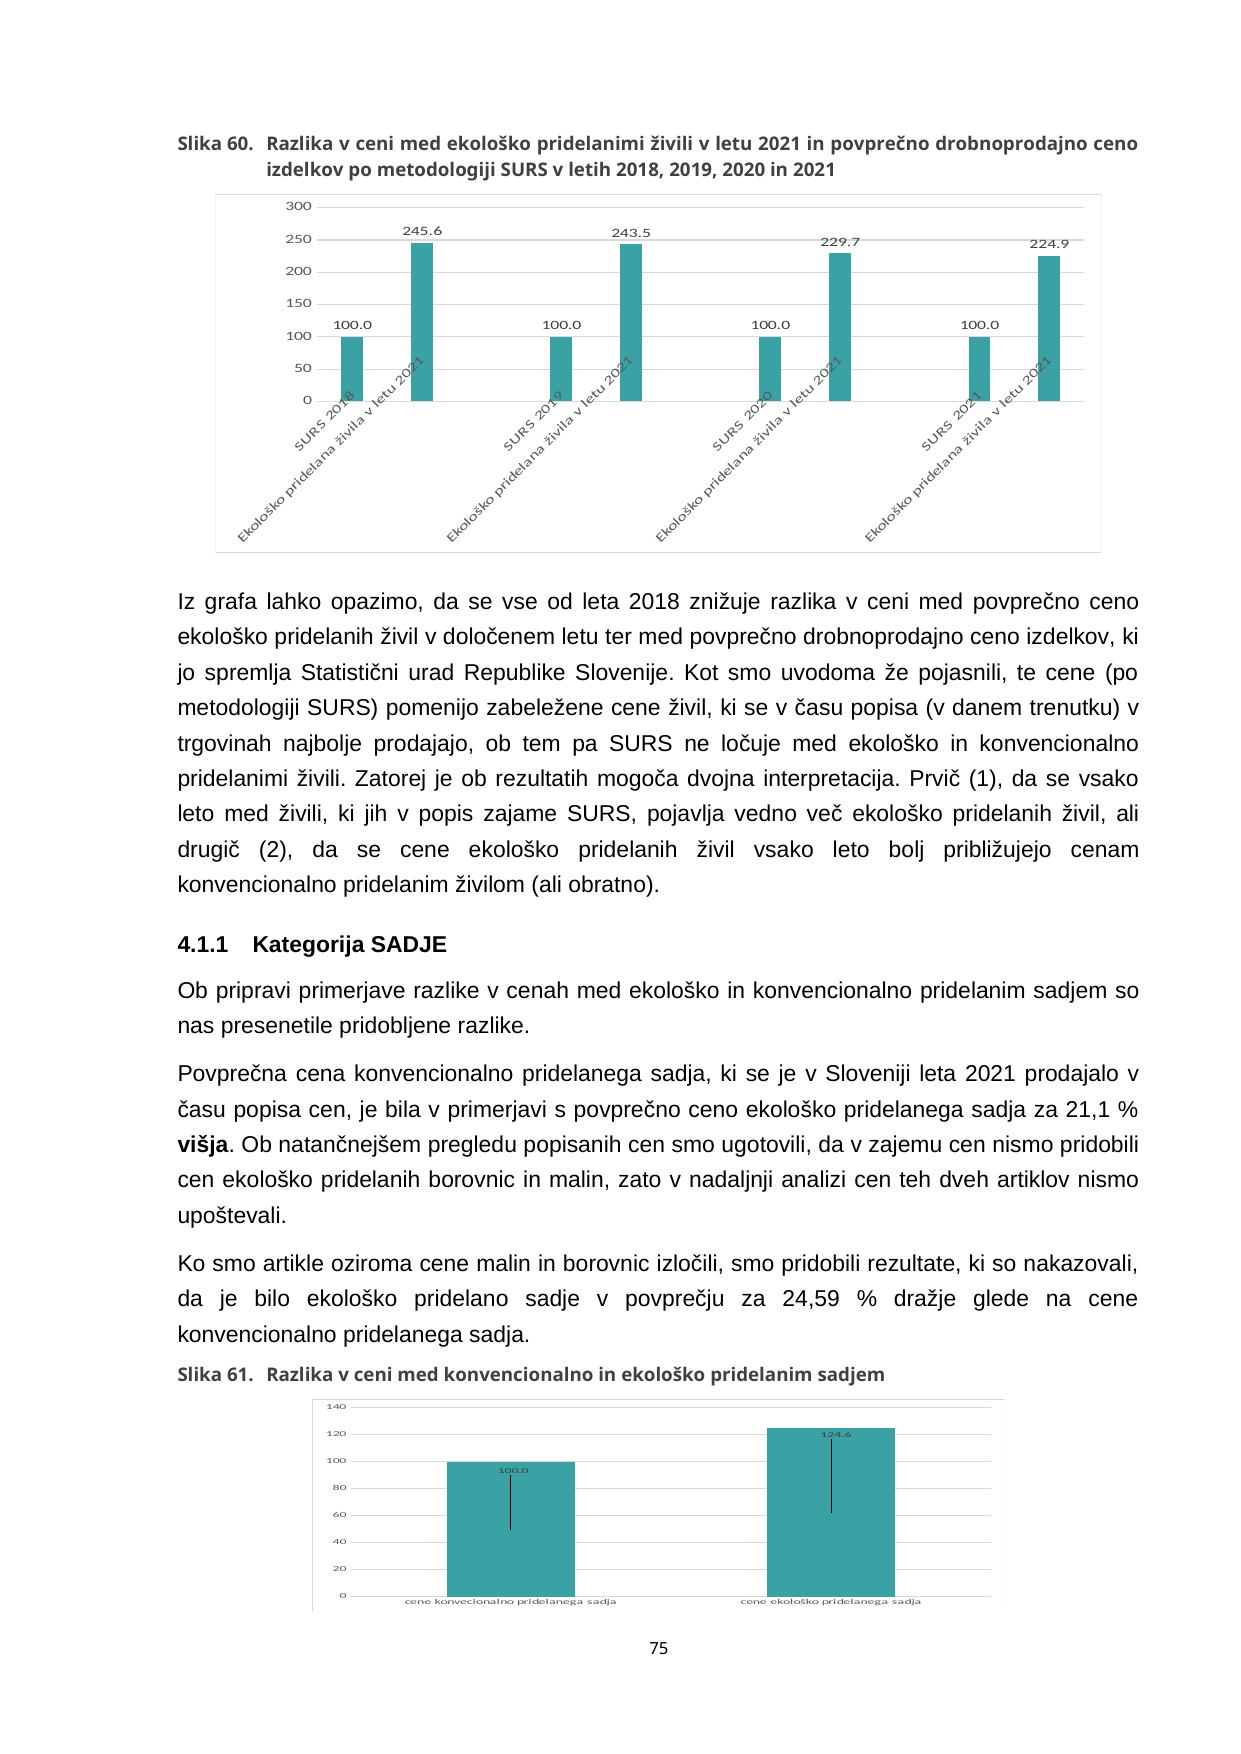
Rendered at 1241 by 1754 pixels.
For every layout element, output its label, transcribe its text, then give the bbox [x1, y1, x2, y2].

text Razlika v ceni med konvencionalno in ekološko pridelanim sadjem [177, 1362, 1140, 1387]
text Iz grafa lahko opazimo, da se vse od leta 2018 znižuje razlika v ceni med povprečno ceno ekološko pridelanih živil v določenem letu ter med povprečno drobnoprodajno ceno izdelkov, ki jo spremlja Statistični urad Republike Slovenije. Kot smo uvodoma že pojasnili, te cene (po metodologiji SURS) pomenijo zabeležene cene živil, ki se v času popisa (v danem trenutku) v trgovinah najbolje prodajajo, ob tem pa SURS ne ločuje med ekološko in konvencionalno pridelanimi živili. Zatorej je ob rezultatih mogoča dvojna interpretacija. Prvič (1), da se vsako leto med živili, ki jih v popis zajame SURS, pojavlja vedno več ekološko pridelanih živil, ali drugič (2), da se cene ekološko pridelanih živil vsako leto bolj približujejo cenam konvencionalno pridelanim živilom (ali obratno). [177, 581, 1140, 900]
text Ob pripravi primerjave razlike v cenah med ekološko in konvencionalno pridelanim sadjem so nas presenetile pridobljene razlike. [177, 970, 1140, 1041]
text Razlika v ceni med ekološko pridelanimi živili v letu 2021 in povprečno drobnoprodajno ceno izdelkov po metodologiji SURS v letih 2018, 2019, 2020 in 2021 [177, 131, 1140, 182]
text Povprečna cena konvencionalno pridelanega sadja, ki se je v Sloveniji leta 2021 prodajalo v času popisa cen, je bila v primerjavi s povprečno ceno ekološko pridelanega sadja za 21,1 % višja. Ob natančnejšem pregledu popisanih cen smo ugotovili, da v zajemu cen nismo pridobili cen ekološko pridelanih borovnic in malin, zato v nadaljnji analizi cen teh dveh artiklov nismo upoštevali. [177, 1053, 1140, 1230]
subtitle Kategorija SADJE [177, 931, 1140, 957]
text Ko smo artikle oziroma cene malin in borovnic izločili, smo pridobili rezultate, ki so nakazovali, da je bilo ekološko pridelano sadje v povprečju za 24,59 % dražje glede na cene konvencionalno pridelanega sadja. [177, 1243, 1140, 1349]
